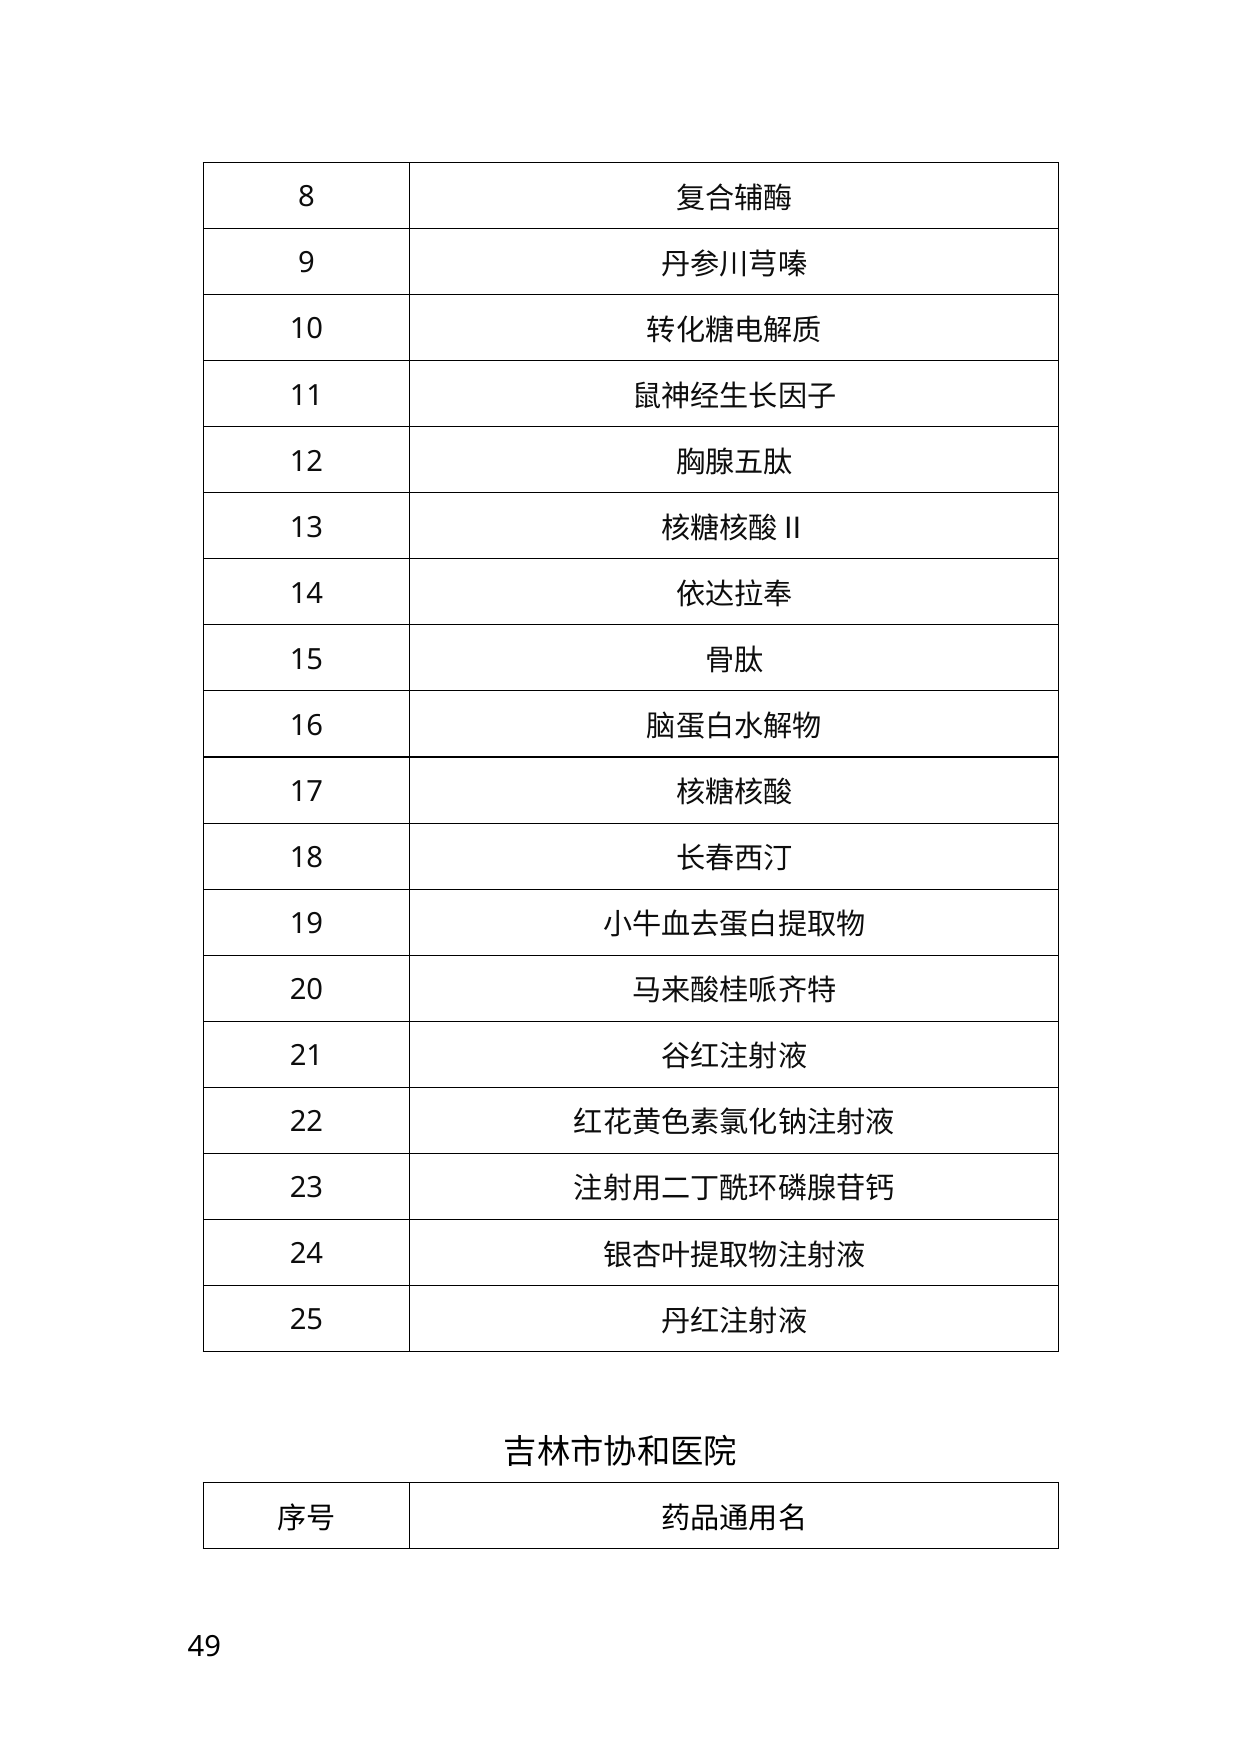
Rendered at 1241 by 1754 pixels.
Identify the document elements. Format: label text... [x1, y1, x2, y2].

table_cell 注射用二丁酰环磷腺苷钙 [410, 1154, 1058, 1219]
table_cell 银杏叶提取物注射液 [410, 1220, 1058, 1285]
table_cell 17 [204, 758, 409, 822]
table_cell 核糖核酸Ⅱ [410, 493, 1058, 558]
table_cell 19 [204, 890, 409, 954]
table_cell 骨肽 [410, 625, 1058, 690]
table_cell 15 [204, 625, 409, 690]
table_cell 红花黄色素氯化钠注射液 [410, 1088, 1058, 1153]
table_header 药品通用名 [410, 1483, 1058, 1548]
table_cell 8 [204, 163, 409, 228]
table_cell 长春西汀 [410, 824, 1058, 888]
table_cell 20 [204, 956, 409, 1021]
table_cell 脑蛋白水解物 [410, 691, 1058, 756]
table_cell 11 [204, 361, 409, 426]
table_cell 转化糖电解质 [410, 295, 1058, 360]
table_header 序号 [204, 1483, 409, 1548]
table_cell 复合辅酶 [410, 163, 1058, 228]
table_cell 鼠神经生长因子 [410, 361, 1058, 426]
table_cell 胸腺五肽 [410, 427, 1058, 492]
table_cell 小牛血去蛋白提取物 [410, 890, 1058, 954]
table_cell 谷红注射液 [410, 1022, 1058, 1087]
table_cell 18 [204, 824, 409, 888]
table_cell 22 [204, 1088, 409, 1153]
table_cell 16 [204, 691, 409, 756]
table_cell 马来酸桂哌齐特 [410, 956, 1058, 1021]
table_cell 丹红注射液 [410, 1286, 1058, 1351]
table_cell 10 [204, 295, 409, 360]
table_cell 24 [204, 1220, 409, 1285]
table_cell 21 [204, 1022, 409, 1087]
table_cell 丹参川芎嗪 [410, 229, 1058, 294]
table_cell 9 [204, 229, 409, 294]
table_cell 25 [204, 1286, 409, 1351]
table_cell 23 [204, 1154, 409, 1219]
table_cell 12 [204, 427, 409, 492]
table_cell 核糖核酸 [410, 758, 1058, 822]
text 吉林市协和医院 [187, 1417, 1053, 1482]
table_cell 13 [204, 493, 409, 558]
table_cell 14 [204, 559, 409, 624]
table_cell 依达拉奉 [410, 559, 1058, 624]
